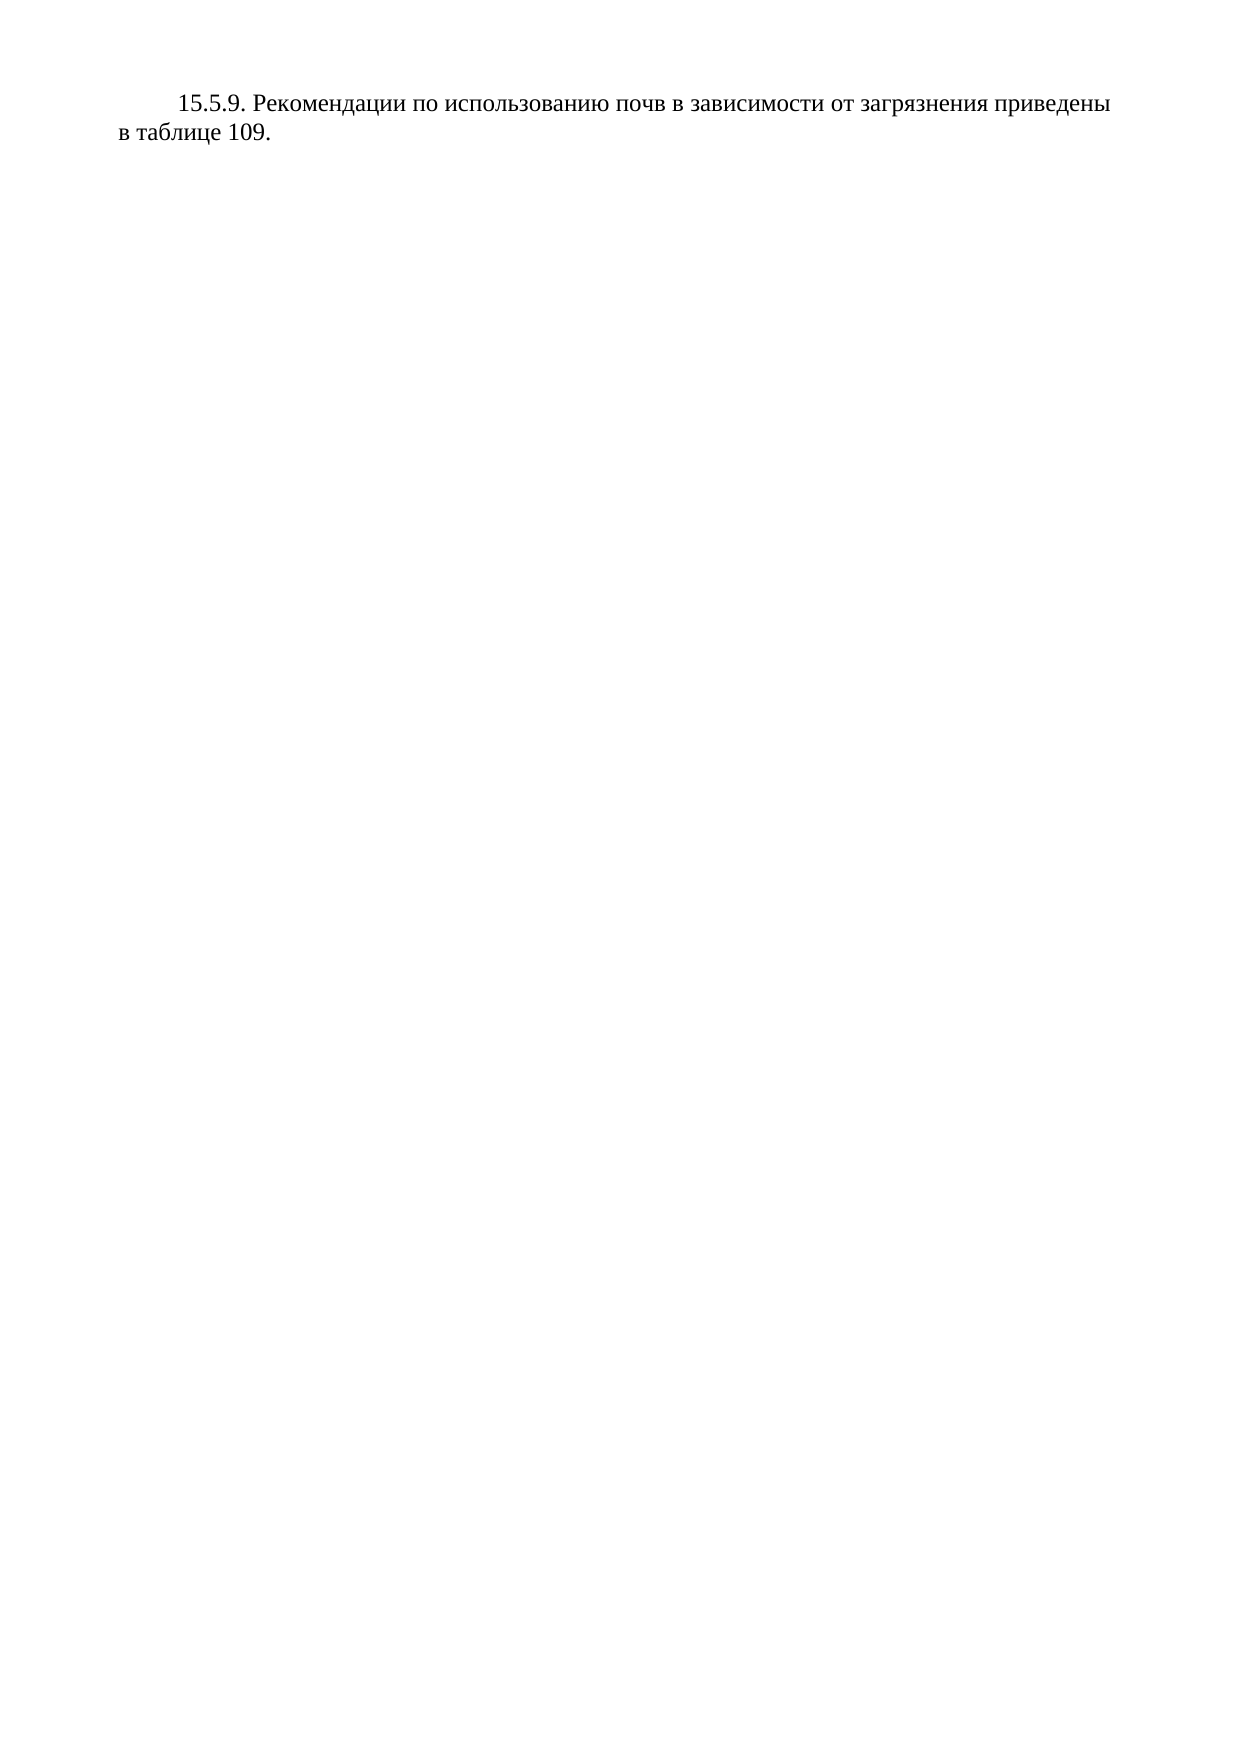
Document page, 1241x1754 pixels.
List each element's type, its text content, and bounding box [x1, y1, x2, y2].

text 15.5.9. Рекомендации по использованию почв в зависимости от загрязнения приведены в таблице 109. [118, 88, 1122, 145]
